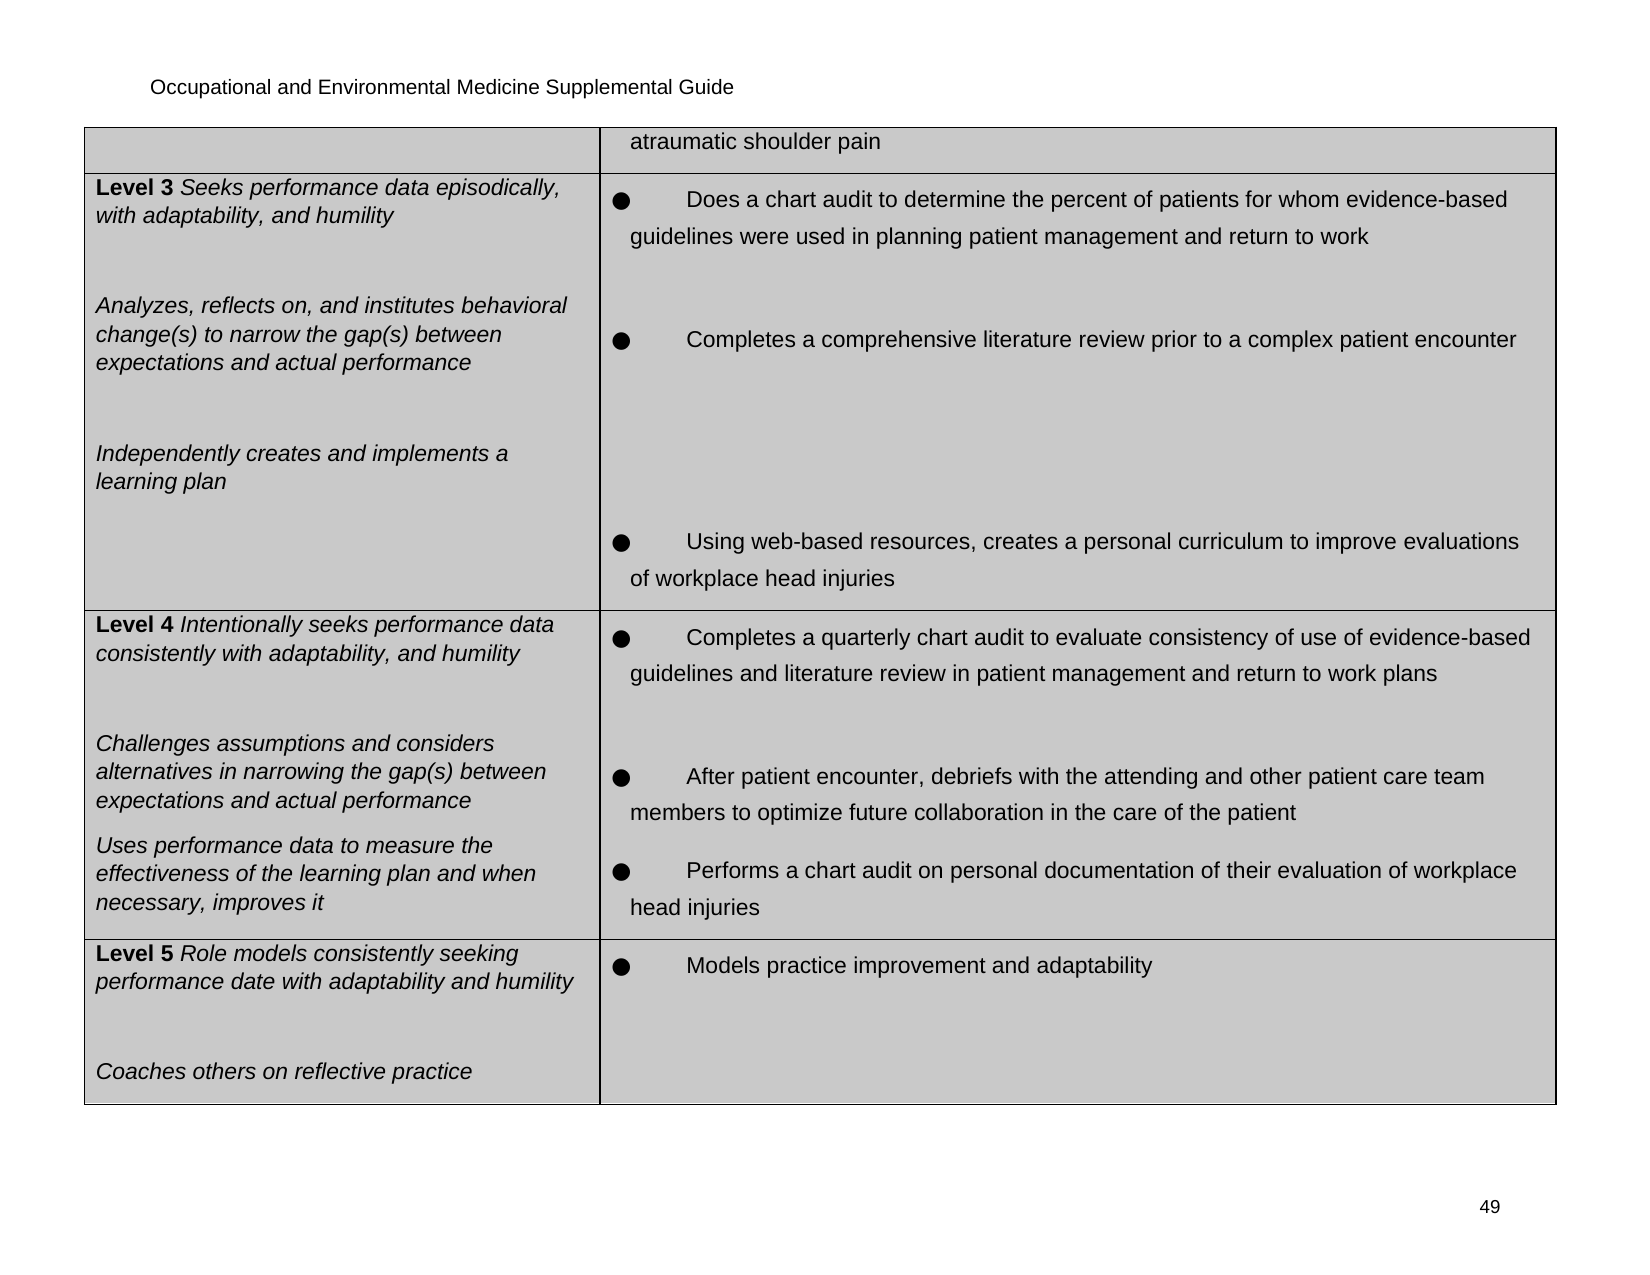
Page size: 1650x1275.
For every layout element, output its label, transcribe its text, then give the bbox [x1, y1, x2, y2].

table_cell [601, 128, 1555, 173]
table_cell Level 4 Intentionally seeks performance data consistently with adaptability, and humility Challenges assumptions and considers alternatives in narrowing the gap(s) between expectations and actual performance Uses performance data to measure the effectiveness of the learning plan and when necessary, improves it [85, 611, 599, 939]
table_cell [85, 940, 599, 1103]
table_cell Level 3 Seeks performance data episodically, with adaptability, and humility Analyzes, reflects on, and institutes behavioral change(s) to narrow the gap(s) between expectations and actual performance Independently creates and implements a learning plan [85, 174, 599, 610]
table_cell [601, 940, 1555, 1103]
table_cell Completes a quarterly chart audit to evaluate consistency of use of evidence-based guidelines and literature review in patient management and return to work plans After patient encounter, debriefs with the attending and other patient care team members to optimize future collaboration in the care of the patient Performs a chart audit on personal documentation of their evaluation of workplace head injuries [601, 611, 1555, 939]
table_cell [85, 128, 599, 173]
table_cell Does a chart audit to determine the percent of patients for whom evidence-based guidelines were used in planning patient management and return to work Completes a comprehensive literature review prior to a complex patient encounter Using web-based resources, creates a personal curriculum to improve evaluations of workplace head injuries [601, 174, 1555, 610]
